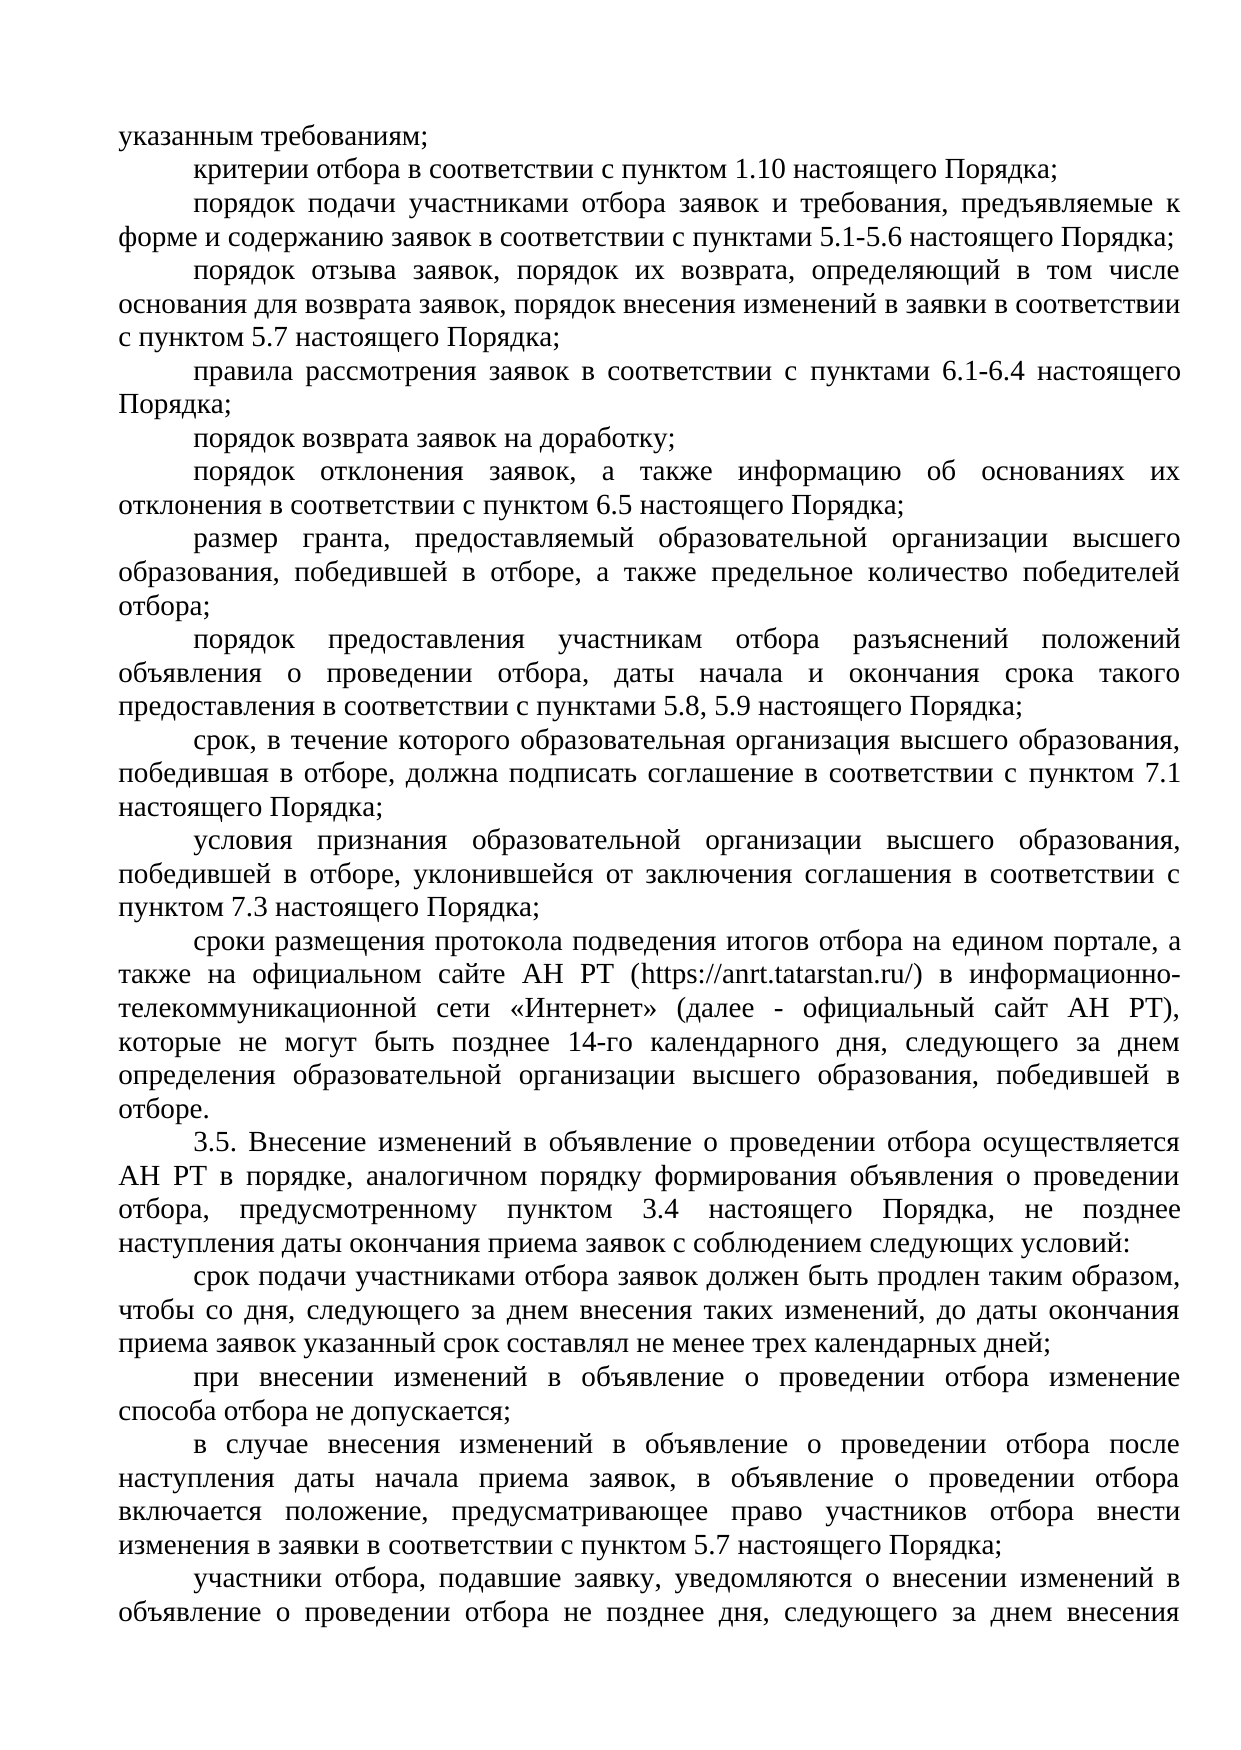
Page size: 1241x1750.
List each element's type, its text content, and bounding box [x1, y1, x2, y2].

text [118, 118, 1181, 152]
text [118, 1560, 1181, 1627]
text порядок возврата заявок на доработку; [118, 420, 1181, 453]
text срок подачи участниками отбора заявок должен быть продлен таким образом, чтобы со дня, следующего за днем внесения таких изменений, до даты окончания приема заявок указанный срок составлял не менее трех календарных дней; [118, 1258, 1181, 1359]
text критерии отбора в соответствии с пунктом 1.10 настоящего Порядка; [118, 152, 1181, 185]
text условия признания образовательной организации высшего образования, победившей в отборе, уклонившейся от заключения соглашения в соответствии с пунктом 7.3 настоящего Порядка; [118, 822, 1181, 923]
text порядок отклонения заявок, а также информацию об основаниях их отклонения в соответствии с пунктом 6.5 настоящего Порядка; [118, 453, 1181, 521]
text порядок предоставления участникам отбора разъяснений положений объявления о проведении отбора, даты начала и окончания срока такого предоставления в соответствии с пунктами 5.8, 5.9 настоящего Порядка; [118, 621, 1181, 722]
text порядок подачи участниками отбора заявок и требования, предъявляемые к форме и содержанию заявок в соответствии с пунктами 5.1-5.6 настоящего Порядка; [118, 185, 1181, 252]
text правила рассмотрения заявок в соответствии с пунктами 6.1-6.4 настоящего Порядка; [118, 353, 1181, 420]
text при внесении изменений в объявление о проведении отбора изменение способа отбора не допускается; [118, 1359, 1181, 1426]
text в случае внесения изменений в объявление о проведении отбора после наступления даты начала приема заявок, в объявление о проведении отбора включается положение, предусматривающее право участников отбора внести изменения в заявки в соответствии с пунктом 5.7 настоящего Порядка; [118, 1426, 1181, 1560]
text размер гранта, предоставляемый образовательной организации высшего образования, победившей в отборе, а также предельное количество победителей отбора; [118, 521, 1181, 621]
text срок, в течение которого образовательная организация высшего образования, победившая в отборе, должна подписать соглашение в соответствии с пунктом 7.1 настоящего Порядка; [118, 722, 1181, 822]
text порядок отзыва заявок, порядок их возврата, определяющий в том числе основания для возврата заявок, порядок внесения изменений в заявки в соответствии с пунктом 5.7 настоящего Порядка; [118, 252, 1181, 353]
text сроки размещения протокола подведения итогов отбора на едином портале, а также на официальном сайте АН РТ (https://anrt.tatarstan.ru/) в информационно-телекоммуникационной сети «Интернет» (далее - официальный сайт АН РТ), которые не могут быть позднее 14-го календарного дня, следующего за днем определения образовательной организации высшего образования, победившей в отборе. [118, 923, 1181, 1124]
text 3.5. Внесение изменений в объявление о проведении отбора осуществляется АН РТ в порядке, аналогичном порядку формирования объявления о проведении отбора, предусмотренному пунктом 3.4 настоящего Порядка, не позднее наступления даты окончания приема заявок с соблюдением следующих условий: [118, 1124, 1181, 1258]
